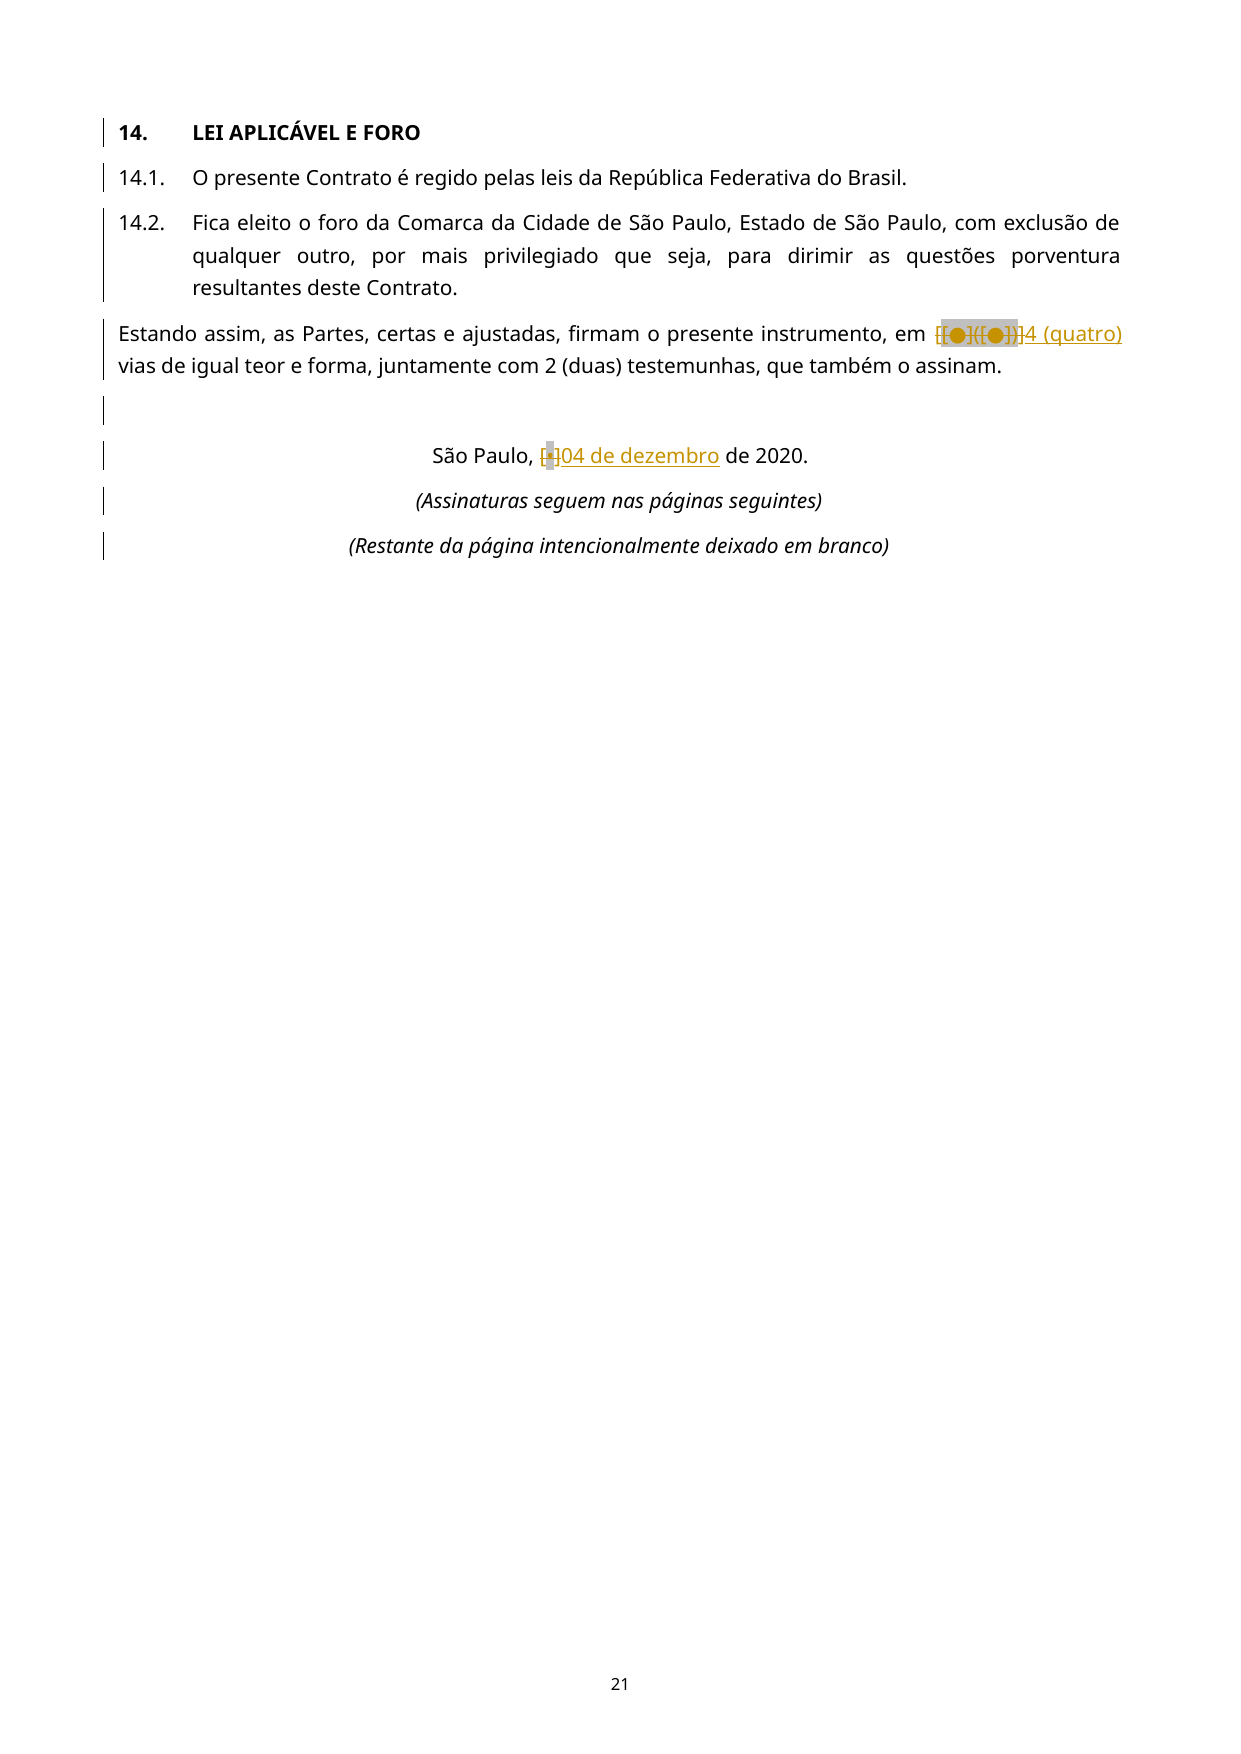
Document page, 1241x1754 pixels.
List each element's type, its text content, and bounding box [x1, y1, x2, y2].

list O presente Contrato é regido pelas leis da República Federativa do Brasil. [118, 163, 1122, 192]
list LEI APLICÁVEL E FORO [118, 118, 1122, 147]
text (Restante da página intencionalmente deixado em branco) [118, 532, 1122, 560]
text Estando assim, as Partes, certas e ajustadas, firmam o presente instrumento, em vias de igual teor e forma, juntamente com 2 (duas) testemunhas, que também o assinam. [118, 319, 1122, 380]
text São Paulo, de 2020. [118, 441, 546, 470]
list Fica eleito o foro da Comarca da Cidade de São Paulo, Estado de São Paulo, com exclusão de qualquer outro, por mais privilegiado que seja, para dirimir as questões porventura resultantes deste Contrato. [118, 208, 1122, 302]
text (Assinaturas seguem nas páginas seguintes) [118, 487, 1122, 515]
text São Paulo, de 2020. [554, 441, 1122, 470]
